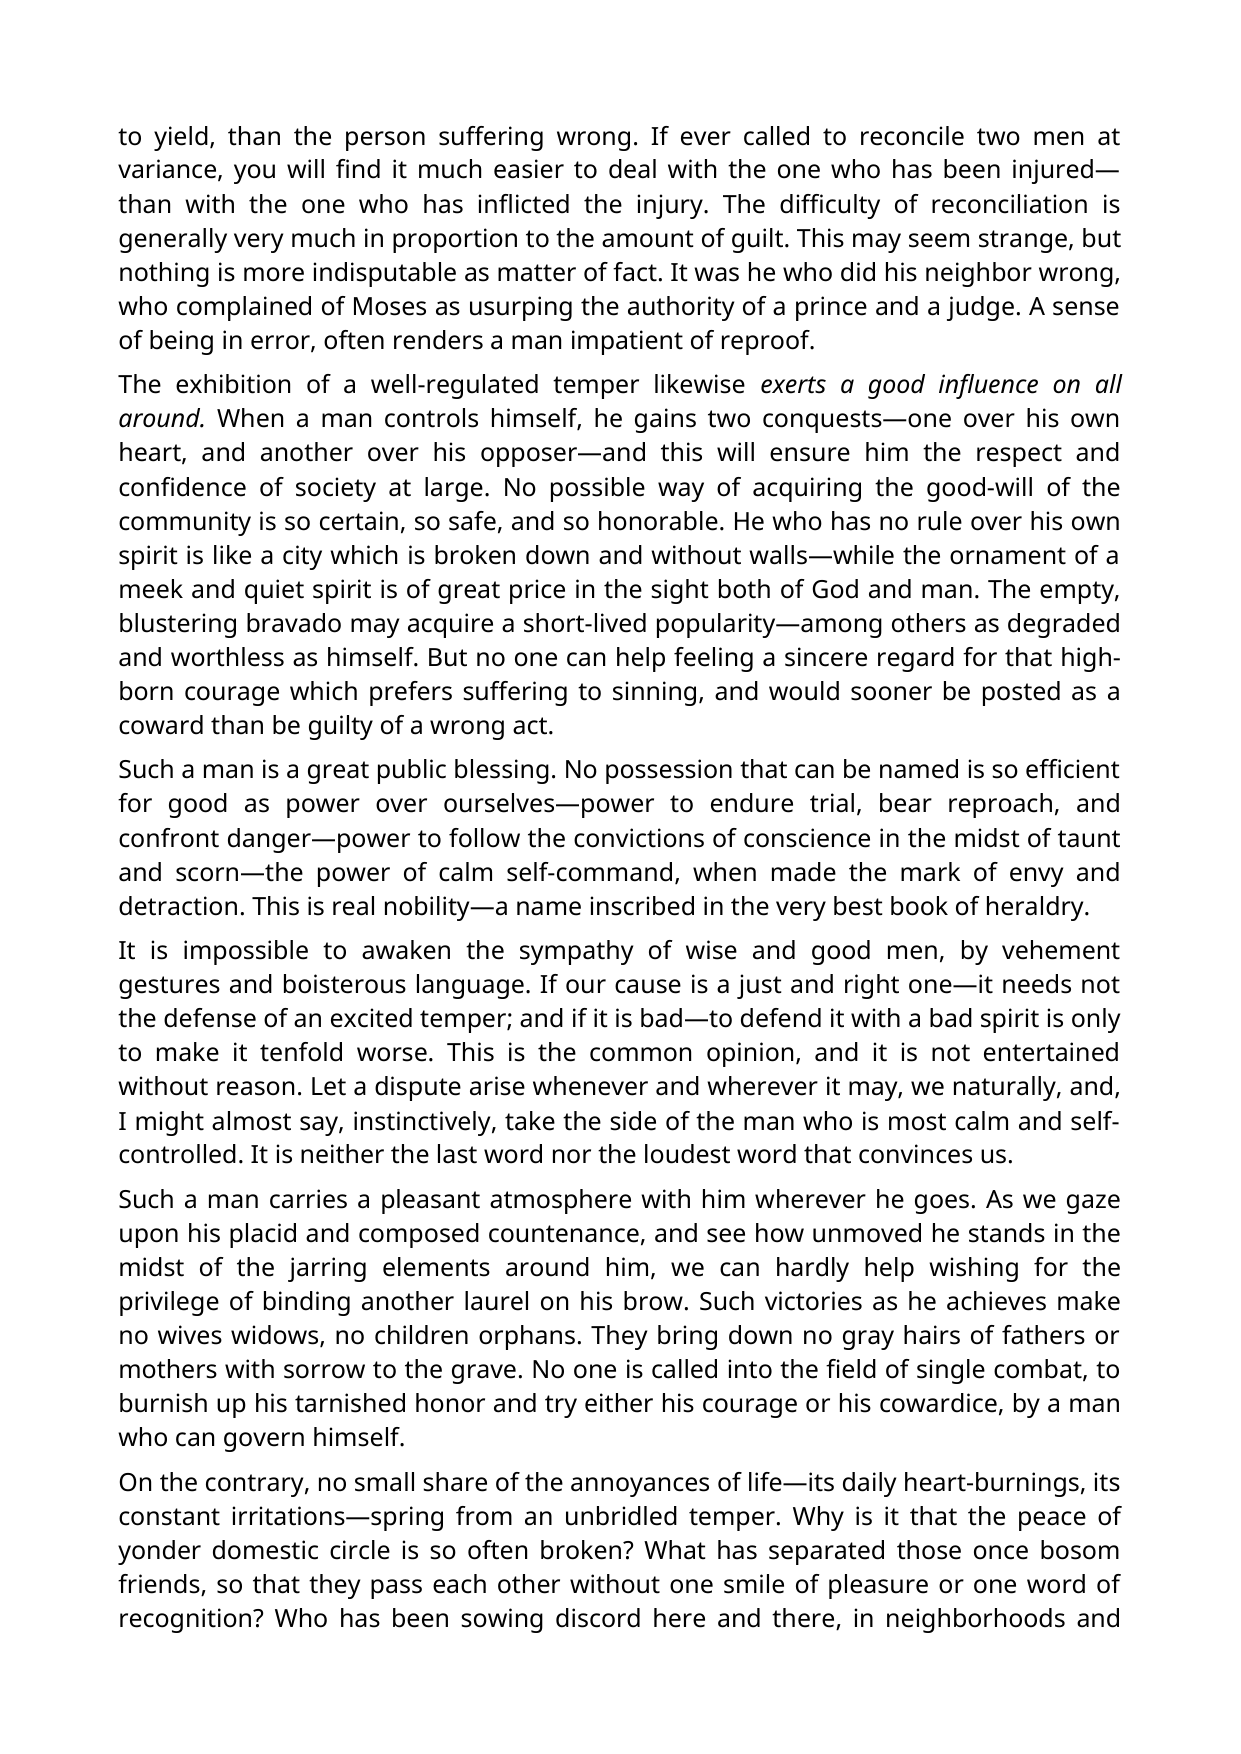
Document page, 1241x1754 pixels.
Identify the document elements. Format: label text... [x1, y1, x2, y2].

text Such a man carries a pleasant atmosphere with him wherever he goes. As we gaze upon his placid and composed countenance, and see how unmoved he stands in the midst of the jarring elements around him, we can hardly help wishing for the privilege of binding another laurel on his brow. Such victories as he achieves make no wives widows, no children orphans. They bring down no gray hairs of fathers or mothers with sorrow to the grave. No one is called into the field of single combat, to burnish up his tarnished honor and try either his courage or his cowardice, by a man who can govern himself. [118, 1182, 1122, 1454]
text Such a man is a great public blessing. No possession that can be named is so efficient for good as power over ourselves—power to endure trial, bear reproach, and confront danger—power to follow the convictions of conscience in the midst of taunt and scorn—the power of calm self-command, when made the mark of envy and detraction. This is real nobility—a name inscribed in the very best book of heraldry. [118, 752, 1122, 922]
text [118, 1464, 1122, 1635]
text It is impossible to awaken the sympathy of wise and good men, by vehement gestures and boisterous language. If our cause is a just and right one—it needs not the defense of an excited temper; and if it is bad—to defend it with a bad spirit is only to make it tenfold worse. This is the common opinion, and it is not entertained without reason. Let a dispute arise whenever and wherever it may, we naturally, and, I might almost say, instinctively, take the side of the man who is most calm and self-controlled. It is neither the last word nor the loudest word that convinces us. [118, 933, 1122, 1171]
text The exhibition of a well-regulated temper likewise exerts a good influence on all around. When a man controls himself, he gains two conquests—one over his own heart, and another over his opposer—and this will ensure him the respect and confidence of society at large. No possible way of acquiring the good-will of the community is so certain, so safe, and so honorable. He who has no rule over his own spirit is like a city which is broken down and without walls—while the ornament of a meek and quiet spirit is of great price in the sight both of God and man. The empty, blustering bravado may acquire a short-lived popularity—among others as degraded and worthless as himself. But no one can help feeling a sincere regard for that high-born courage which prefers suffering to sinning, and would sooner be posted as a coward than be guilty of a wrong act. [118, 367, 1122, 742]
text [118, 118, 1122, 357]
